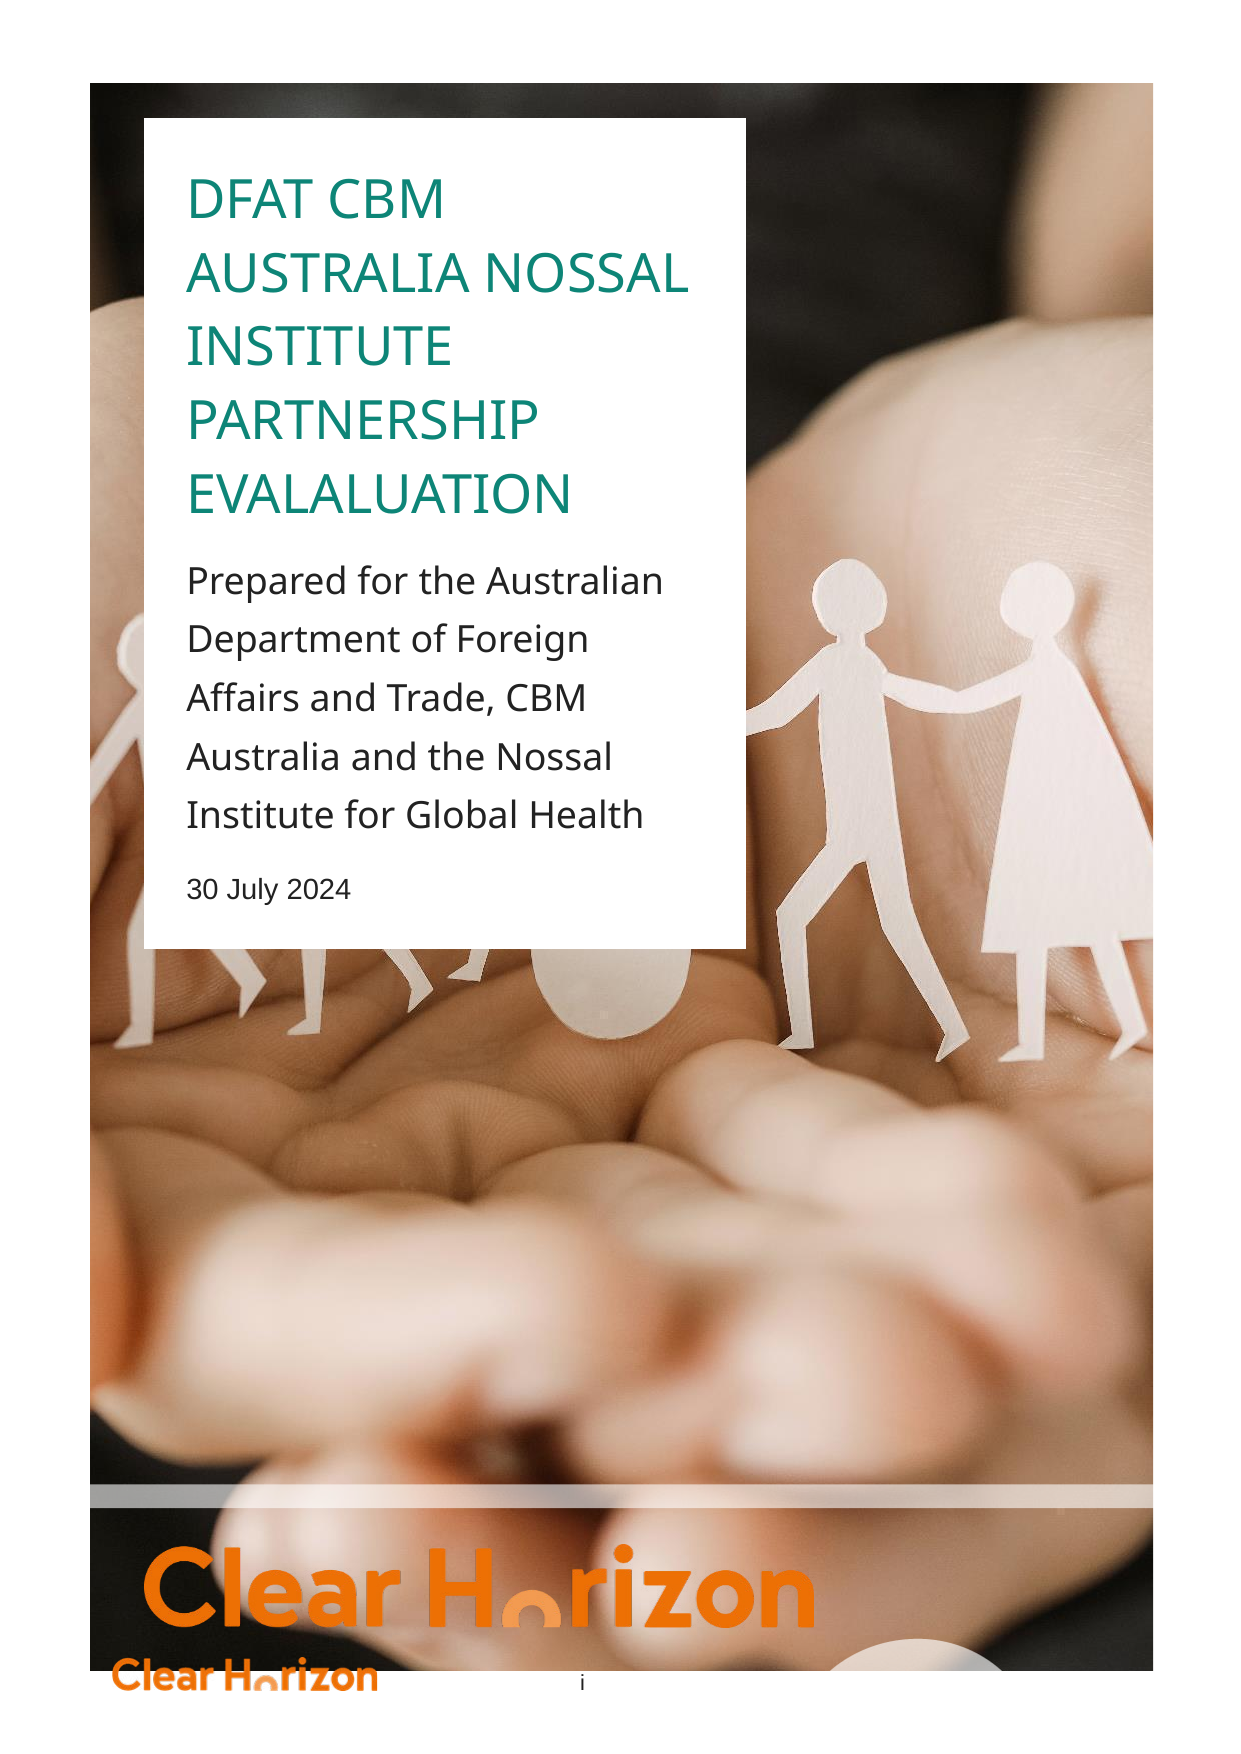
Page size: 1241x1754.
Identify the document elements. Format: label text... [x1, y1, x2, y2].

picture [90, 1509, 1154, 1754]
picture [90, 83, 1154, 1484]
subtitle Prepared for [145, 512, 745, 830]
